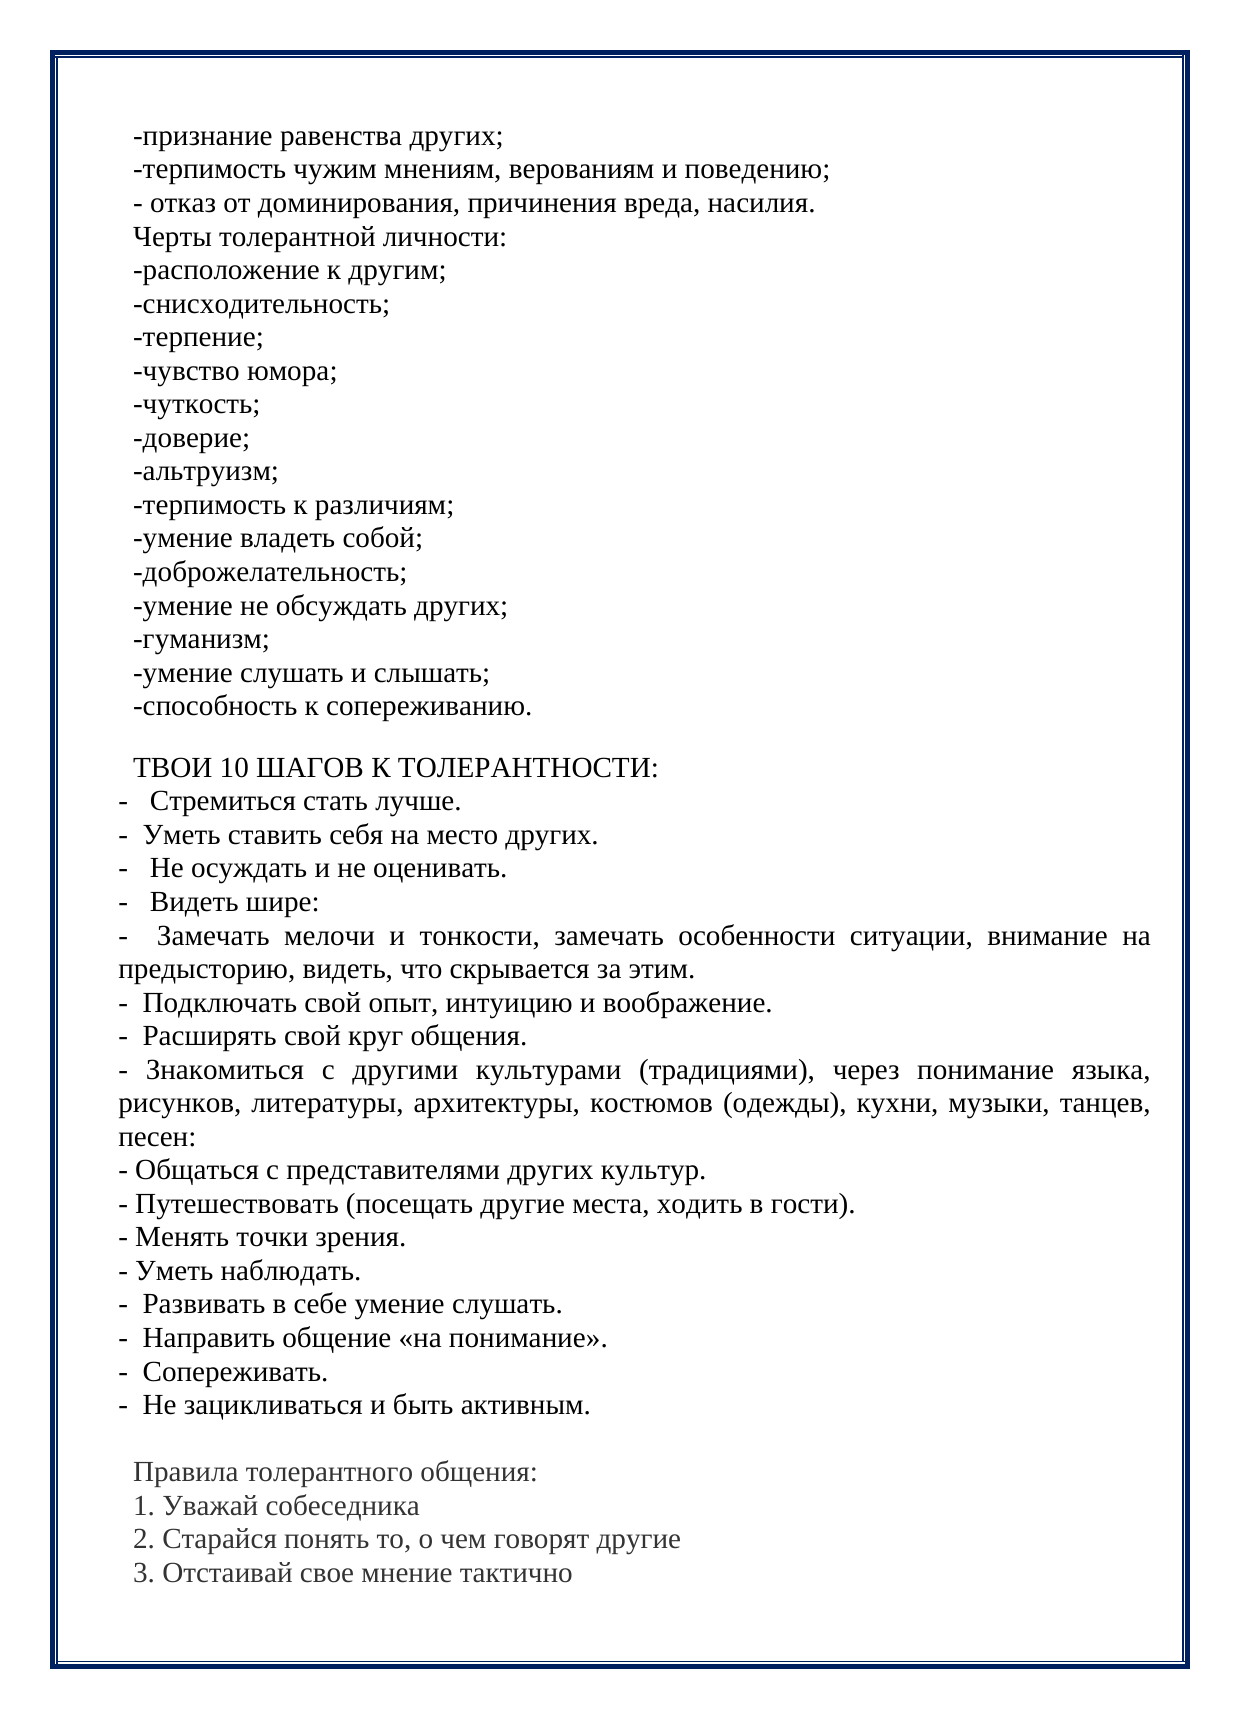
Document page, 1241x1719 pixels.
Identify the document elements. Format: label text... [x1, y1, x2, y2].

text - Видеть шире: [118, 884, 1152, 918]
text -терпимость к различиям; [118, 487, 1152, 521]
text - Направить общение «на понимание». [118, 1320, 1152, 1354]
text -альтруизм; [118, 453, 1152, 487]
text - Уметь ставить себя на место других. [118, 817, 1152, 851]
text - Уметь наблюдать. [118, 1253, 1152, 1287]
text - Не зацикливаться и быть активным. [118, 1387, 1152, 1421]
text -способность к сопереживанию. [118, 688, 1152, 722]
text 1. Уважай собеседника [118, 1488, 1152, 1521]
text - Не осуждать и не оценивать. [118, 851, 1152, 884]
text - Сопереживать. [118, 1354, 1152, 1387]
text -доброжелательность; [118, 554, 1152, 588]
text -терпение; [118, 319, 1152, 353]
text -умение слушать и слышать; [118, 655, 1152, 688]
text 3. Отстаивай свое мнение тактично [118, 1555, 1152, 1588]
text - Путешествовать (посещать другие места, ходить в гости). [118, 1186, 1152, 1219]
text - отказ от доминирования, причинения вреда, насилия. [118, 185, 1152, 219]
text - Знакомиться с другими культурами (традициями), через понимание языка, рисунков, литературы, архитектуры, костюмов (одежды), кухни, музыки, танцев, песен: [118, 1052, 1152, 1152]
text - Подключать свой опыт, интуицию и воображение. [118, 985, 1152, 1018]
text - Расширять свой круг общения. [118, 1018, 1152, 1052]
text -терпимость чужим мнениям, верованиям и поведению; [118, 152, 1152, 185]
text -снисходительность; [118, 286, 1152, 319]
text -признание равенства других; [118, 118, 1152, 152]
text ТВОИ 10 ШАГОВ К ТОЛЕРАНТНОСТИ: [118, 750, 1152, 783]
text Черты толерантной личности: [118, 219, 1152, 252]
text -чувство юмора; [118, 353, 1152, 386]
text -умение владеть собой; [118, 521, 1152, 554]
text -гуманизм; [118, 621, 1152, 655]
text - Развивать в себе умение слушать. [118, 1287, 1152, 1320]
text -доверие; [118, 420, 1152, 453]
text -чуткость; [118, 386, 1152, 420]
text 2. Старайся понять то, о чем говорят другие [118, 1521, 1152, 1555]
text - Стремиться стать лучше. [118, 783, 1152, 817]
text - Общаться с представителями других культур. [118, 1152, 1152, 1186]
text - Замечать мелочи и тонкости, замечать особенности ситуации, внимание на предысторию, видеть, что скрывается за этим. [118, 918, 1152, 985]
text -умение не обсуждать других; [118, 588, 1152, 621]
text -расположение к другим; [118, 252, 1152, 286]
text - Менять точки зрения. [118, 1219, 1152, 1253]
text Правила толерантного общения: [118, 1454, 1152, 1488]
